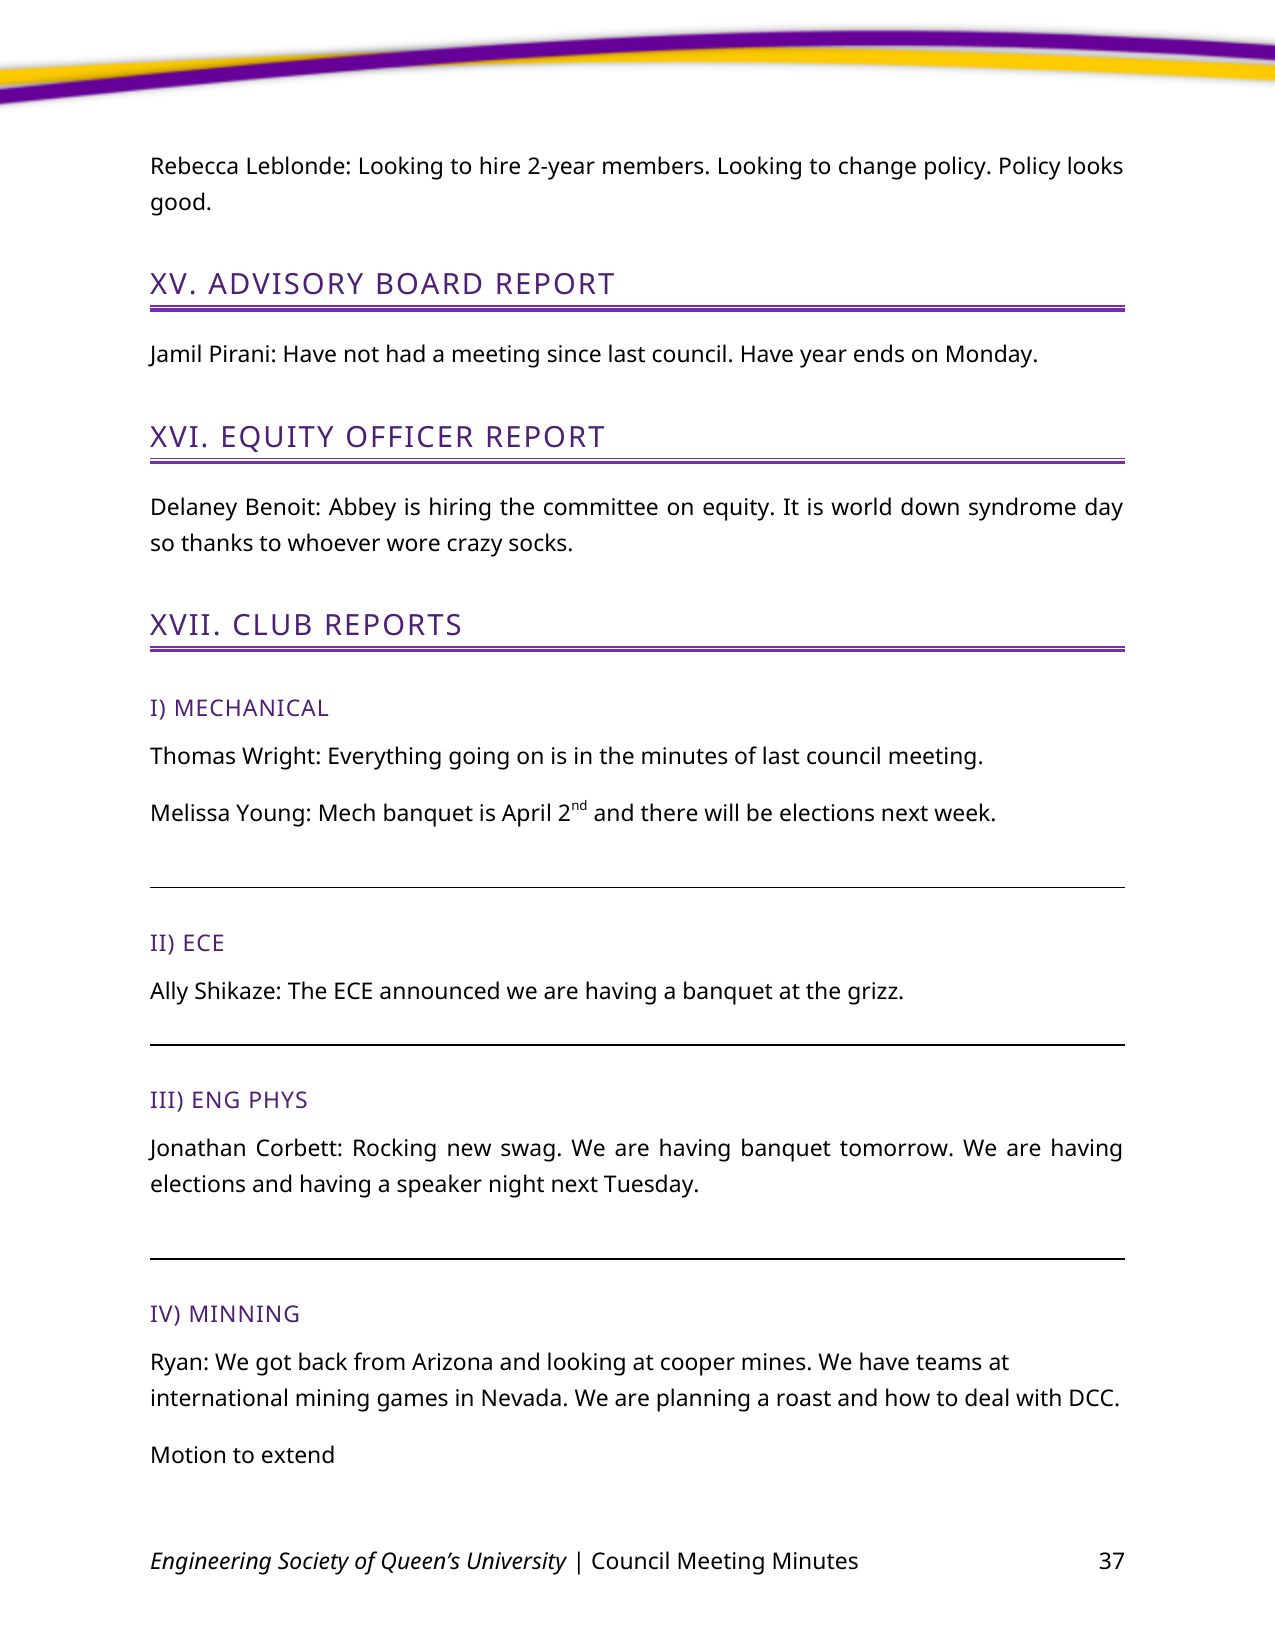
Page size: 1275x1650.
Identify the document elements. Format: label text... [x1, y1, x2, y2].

subtitle XVI. Equity officer Report [150, 416, 1125, 458]
text Melissa Young: Mech banquet is April 2nd and there will be elections next week. [150, 797, 1125, 828]
text Thomas Wright: Everything going on is in the minutes of last council meeting. [150, 740, 1125, 771]
subtitle iv) Minning [150, 1298, 1125, 1329]
text Rebecca Leblonde: Looking to hire 2-year members. Looking to change policy. Policy looks good. [150, 150, 1125, 217]
text Jamil Pirani: Have not had a meeting since last council. Have year ends on Monday. [150, 338, 1125, 369]
text Motion to extend [150, 1439, 1125, 1470]
subtitle ii) ece [150, 926, 1125, 958]
subtitle XVII. Club Reports [150, 604, 1125, 646]
subtitle I) MEchanical [150, 692, 1125, 723]
text Delaney Benoit: Abbey is hiring the committee on equity. It is world down syndrome day so thanks to whoever wore crazy socks. [150, 491, 1125, 558]
text Ally Shikaze: The ECE announced we are having a banquet at the grizz. [150, 975, 1125, 1006]
text Jonathan Corbett: Rocking new swag. We are having banquet tomorrow. We are having elections and having a speaker night next Tuesday. [150, 1132, 1125, 1199]
subtitle XV. Advisory Board Report [150, 263, 1125, 305]
text Ryan: We got back from Arizona and looking at cooper mines. We have teams at international mining games in Nevada. We are planning a roast and how to deal with DCC. [150, 1346, 1125, 1413]
picture [0, 21, 1275, 114]
subtitle iii) ENG PhYS [150, 1084, 1125, 1115]
